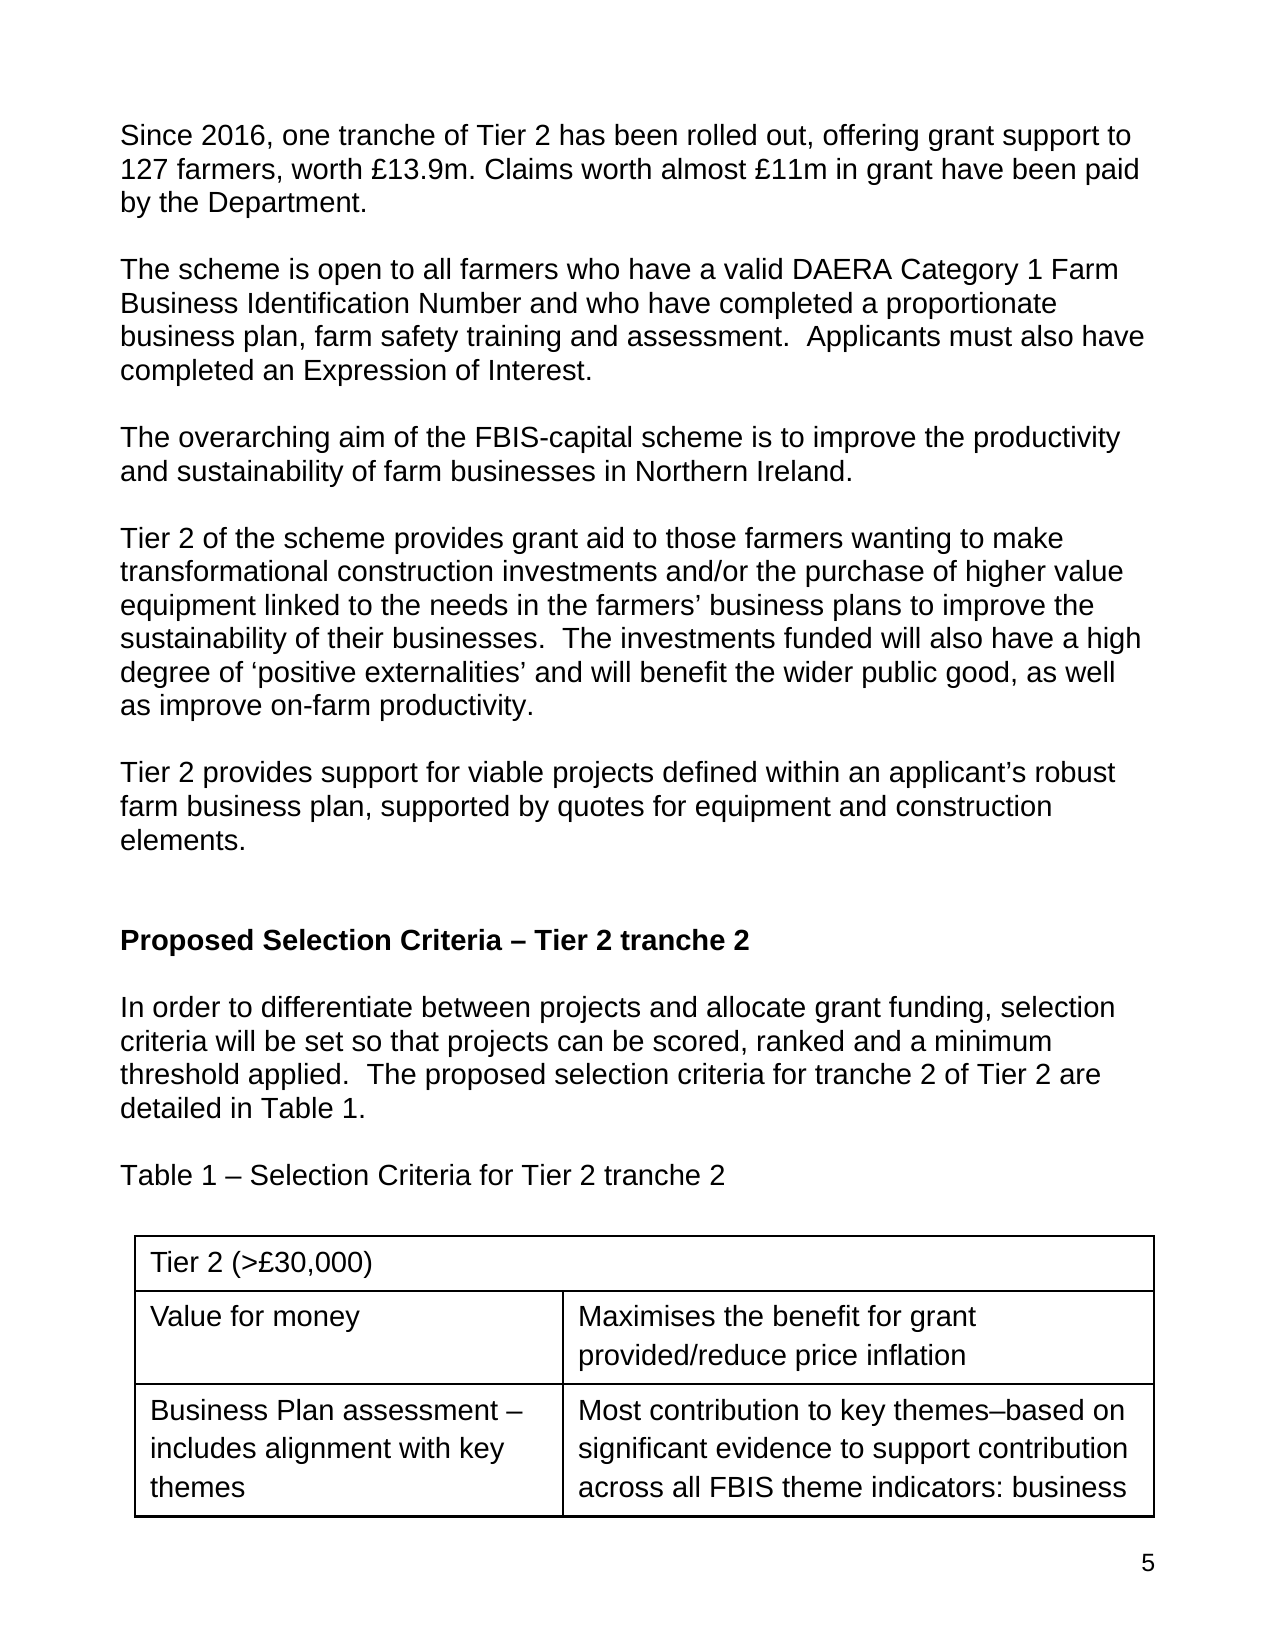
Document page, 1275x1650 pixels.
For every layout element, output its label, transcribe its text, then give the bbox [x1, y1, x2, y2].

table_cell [136, 1385, 562, 1515]
text The overarching aim of the FBIS-capital scheme is to improve the productivity and sustainability of farm businesses in Northern Ireland. [120, 420, 1155, 487]
text Tier 2 of the scheme provides grant aid to those farmers wanting to make transformational construction investments and/or the purchase of higher value equipment linked to the needs in the farmers’ business plans to improve the sustainability of their businesses. The investments funded will also have a high degree of ‘positive externalities’ and will benefit the wider public good, as well as improve on-farm productivity. [120, 521, 1155, 722]
text The scheme is open to all farmers who have a valid DAERA Category 1 Farm Business Identification Number and who have completed a proportionate business plan, farm safety training and assessment. Applicants must also have completed an Expression of Interest. [120, 252, 1155, 386]
text Proposed Selection Criteria – Tier 2 tranche 2 [120, 923, 1155, 957]
table_cell Value for money [136, 1292, 562, 1383]
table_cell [564, 1385, 1153, 1515]
text In order to differentiate between projects and allocate grant funding, selection criteria will be set so that projects can be scored, ranked and a minimum threshold applied. The proposed selection criteria for tranche 2 of Tier 2 are detailed in Table 1. [120, 990, 1155, 1124]
text Since 2016, one tranche of Tier 2 has been rolled out, offering grant support to 127 farmers, worth £13.9m. Claims worth almost £11m in grant have been paid by the Department. [120, 118, 1155, 219]
table_cell Maximises the benefit for grant provided/reduce price inflation [564, 1292, 1153, 1383]
table_header Tier 2 (>£30,000) [136, 1237, 1153, 1290]
text Tier 2 provides support for viable projects defined within an applicant’s robust farm business plan, supported by quotes for equipment and construction elements. [120, 755, 1155, 856]
text Table 1 – Selection Criteria for Tier 2 tranche 2 [120, 1158, 1155, 1191]
